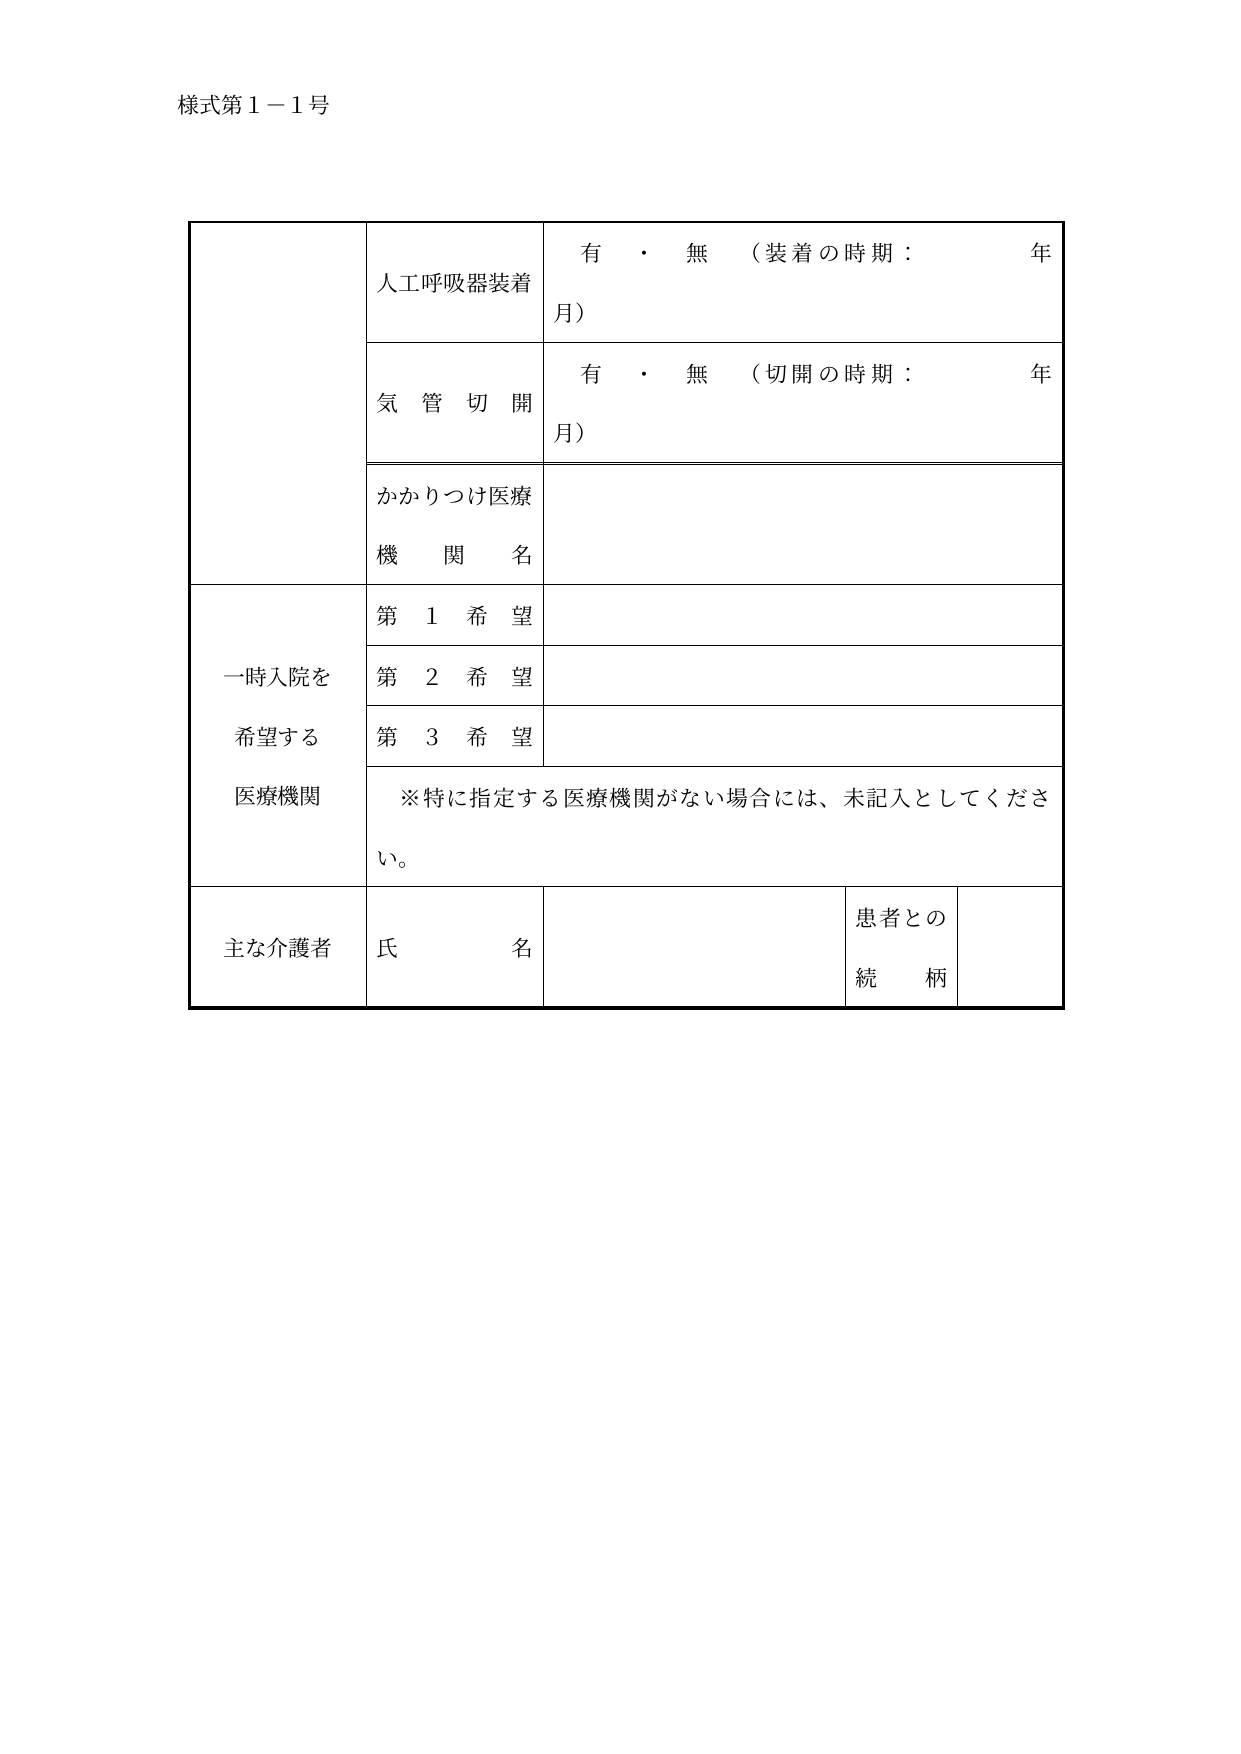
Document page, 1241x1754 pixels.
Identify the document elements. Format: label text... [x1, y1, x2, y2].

table_cell 主な介護者 [191, 887, 366, 1006]
table_cell 第２希望 [367, 646, 543, 705]
table_cell 人工呼吸器装着 [367, 223, 543, 342]
table_cell 患者との 続柄 [846, 887, 957, 1006]
table_cell [958, 887, 1062, 1006]
table_cell 第３希望 [367, 706, 543, 766]
table_cell [544, 646, 1062, 705]
table_cell 一時入院を 希望する 医療機関 [191, 585, 366, 886]
table_cell 第１希望 [367, 585, 543, 645]
table_cell 氏名 [367, 887, 543, 1006]
table_cell 有 ・ 無 （装着の時期： 年 月） [544, 223, 1062, 342]
table_cell ※特に指定する医療機関がない場合には、未記入としてください。 [367, 767, 1062, 886]
table_cell [544, 585, 1062, 645]
table_cell [544, 465, 1062, 584]
table_cell [544, 887, 845, 1006]
table_cell 有 ・ 無 （切開の時期： 年 月） [544, 343, 1062, 462]
table_cell [544, 706, 1062, 766]
table_cell かかりつけ医療機関名 [367, 465, 543, 584]
table_cell 気管切開 [367, 343, 543, 462]
